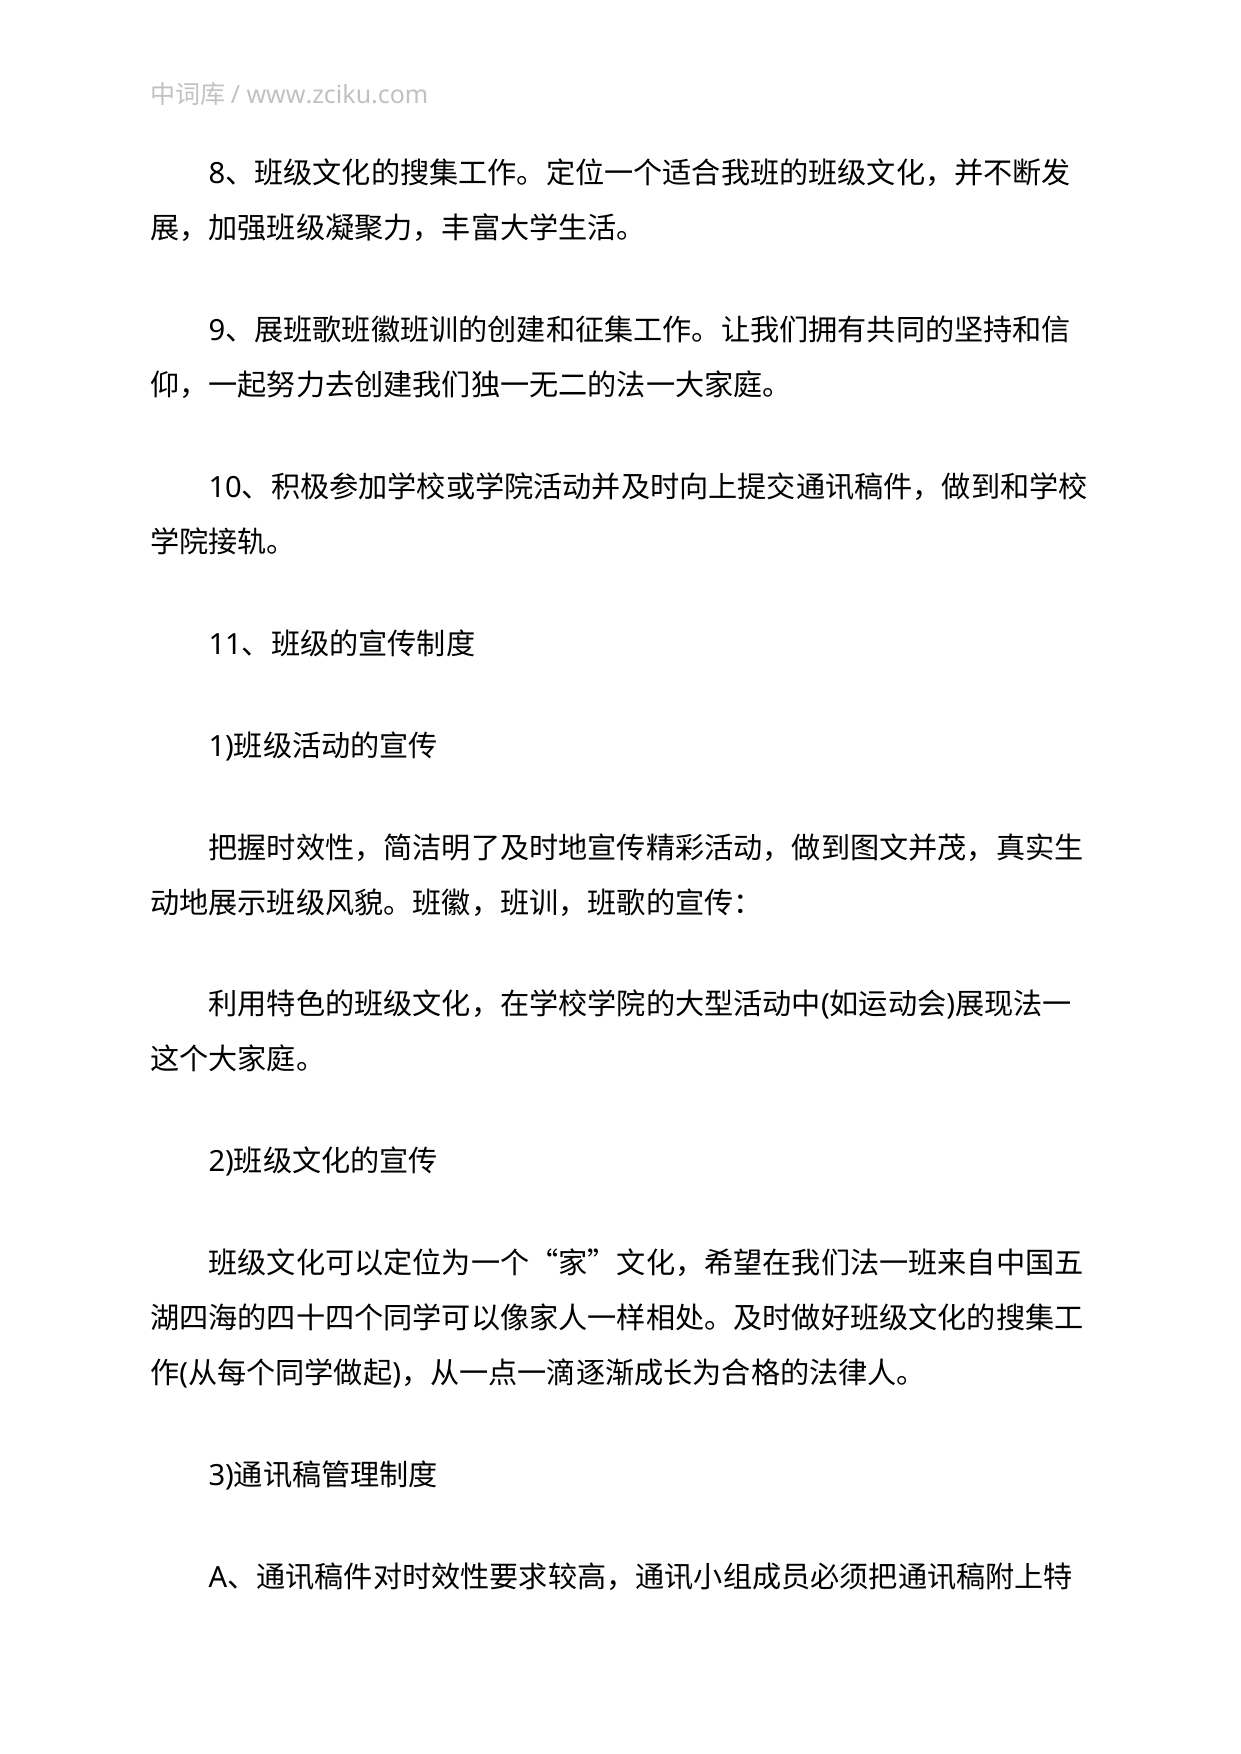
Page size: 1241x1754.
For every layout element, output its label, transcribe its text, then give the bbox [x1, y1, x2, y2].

text 利用特色的班级文化，在学校学院的大型活动中(如运动会)展现法一这个大家庭。 [150, 981, 1090, 1078]
text 11、班级的宣传制度 [150, 620, 1090, 663]
text 班级文化可以定位为一个“家”文化，希望在我们法一班来自中国五湖四海的四十四个同学可以像家人一样相处。及时做好班级文化的搜集工作(从每个同学做起)，从一点一滴逐渐成长为合格的法律人。 [150, 1240, 1090, 1392]
text 9、展班歌班徽班训的创建和征集工作。让我们拥有共同的坚持和信仰，一起努力去创建我们独一无二的法一大家庭。 [150, 307, 1090, 404]
text 8、班级文化的搜集工作。定位一个适合我班的班级文化，并不断发展，加强班级凝聚力，丰富大学生活。 [150, 150, 1090, 247]
text 10、积极参加学校或学院活动并及时向上提交通讯稿件，做到和学校学院接轨。 [150, 463, 1090, 561]
text 1)班级活动的宣传 [150, 722, 1090, 765]
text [150, 1553, 1090, 1596]
text 2)班级文化的宣传 [150, 1138, 1090, 1180]
text 把握时效性，简洁明了及时地宣传精彩活动，做到图文并茂，真实生动地展示班级风貌。班徽，班训，班歌的宣传： [150, 824, 1090, 921]
text 3)通讯稿管理制度 [150, 1451, 1090, 1494]
